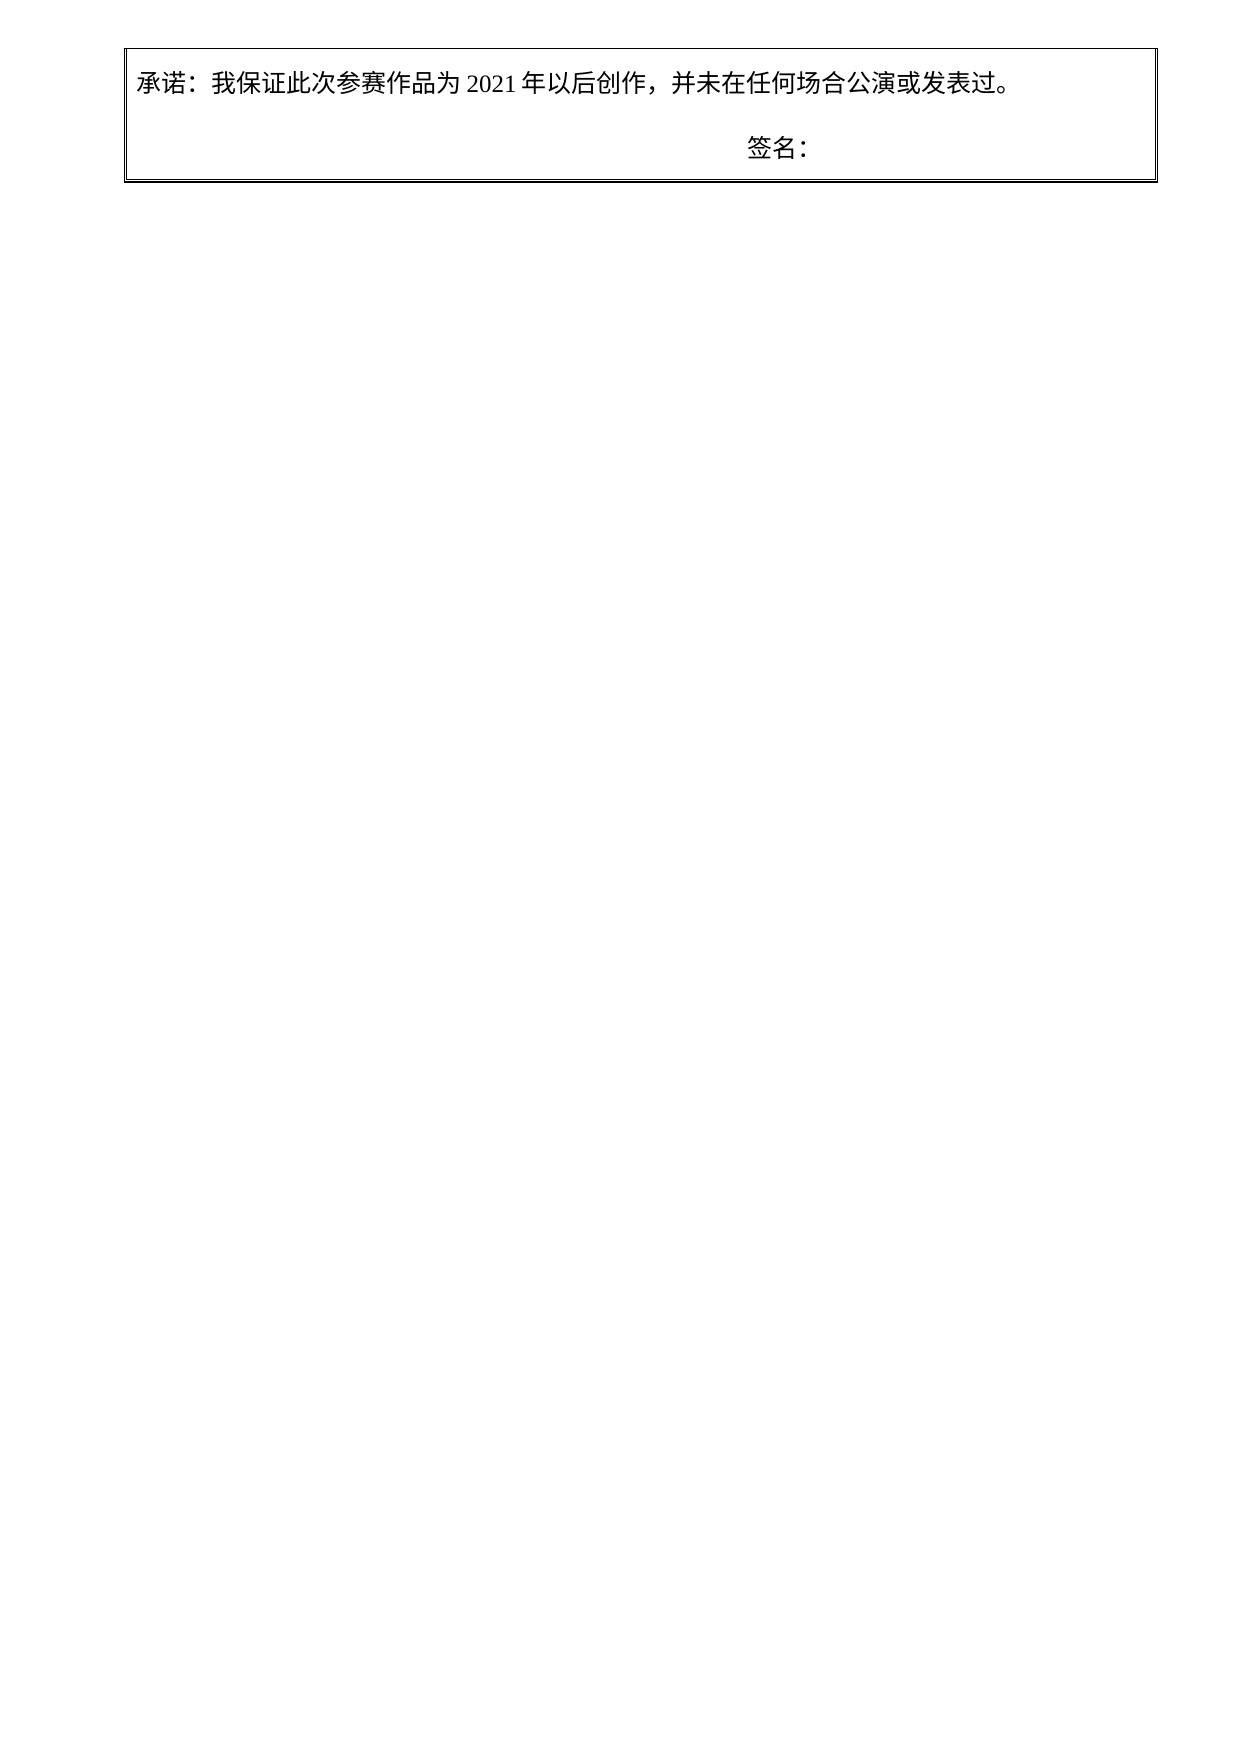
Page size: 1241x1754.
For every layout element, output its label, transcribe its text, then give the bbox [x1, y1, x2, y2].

table_cell 承诺：我保证此次参赛作品为2021年以后创作，并未在任何场合公演或发表过。 签名： [127, 49, 1155, 179]
